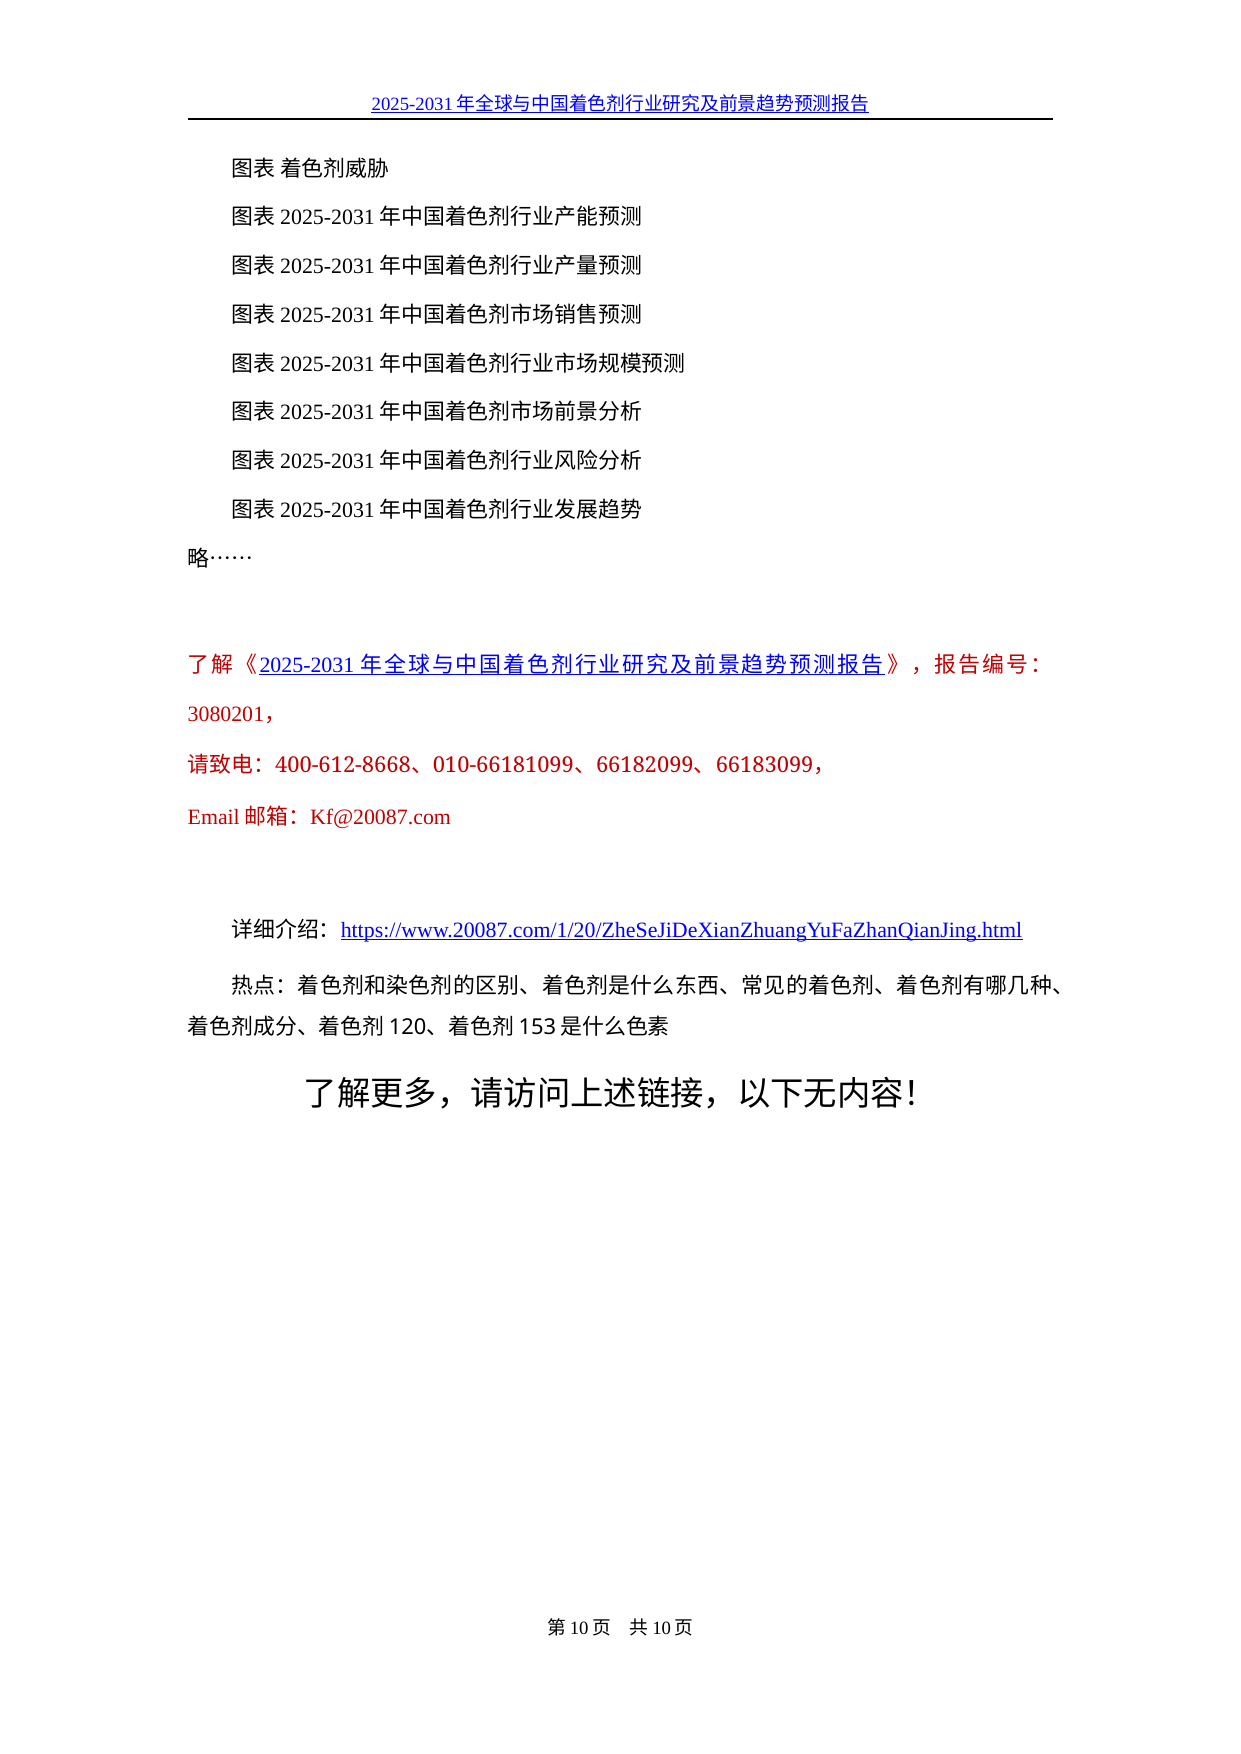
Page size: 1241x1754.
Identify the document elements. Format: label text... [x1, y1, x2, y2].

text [187, 150, 1053, 573]
text 请致电：400-612-8668、010-66181099、66182099、66183099， [187, 747, 1053, 779]
text 热点：着色剂和染色剂的区别、着色剂是什么东西、常见的着色剂、着色剂有哪几种、着色剂成分、着色剂120、着色剂153是什么色素 [187, 968, 1053, 1041]
text 详细介绍：https://www.20087.com/1/20/ZheSeJiDeXianZhuangYuFaZhanQianJing.html [187, 911, 1053, 944]
text Email邮箱：Kf@20087.com [187, 798, 1053, 831]
text 了解《2025-2031年全球与中国着色剂行业研究及前景趋势预测报告》，报告编号：3080201， [187, 647, 1053, 728]
title 了解更多，请访问上述链接，以下无内容！ [187, 1059, 1053, 1124]
